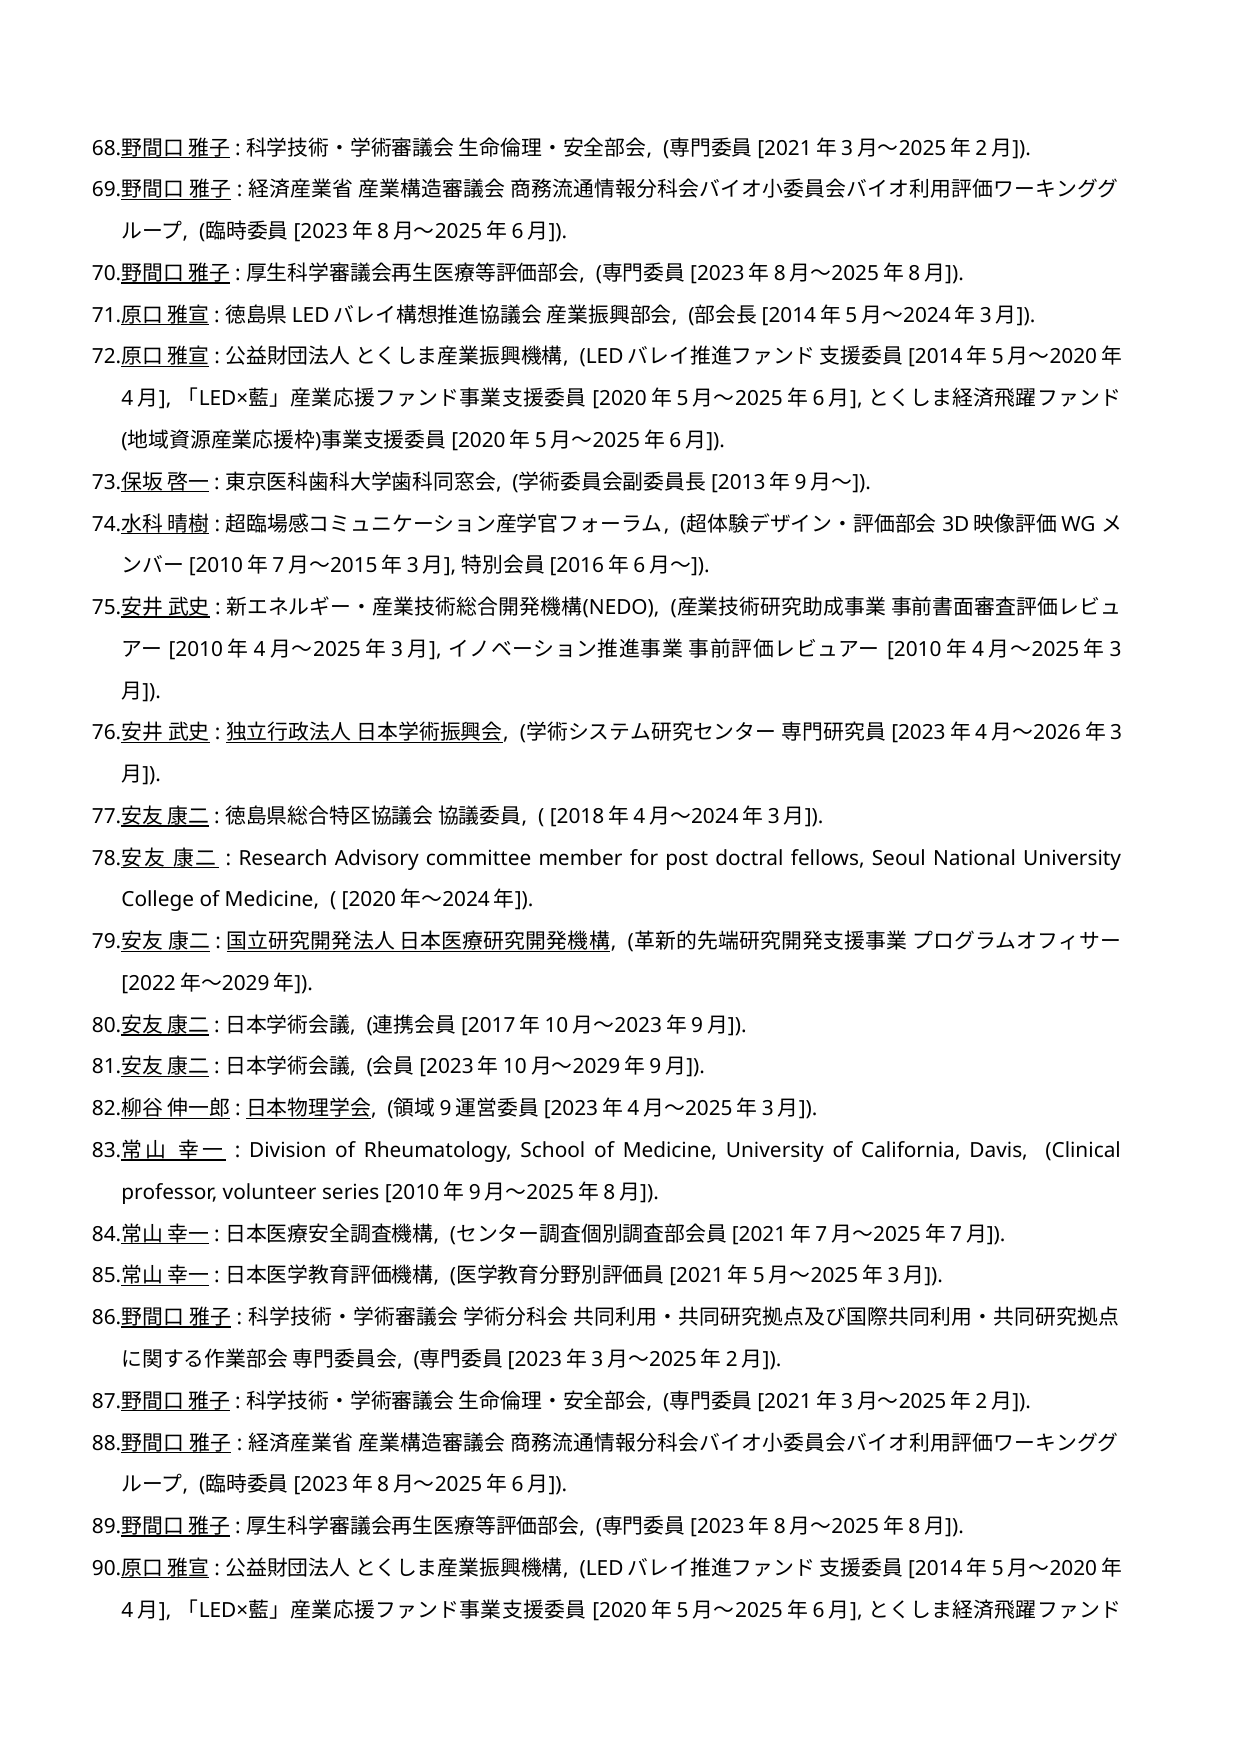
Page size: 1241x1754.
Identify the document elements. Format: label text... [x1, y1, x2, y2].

list 水科 晴樹 : 超臨場感コミュニケーション産学官フォーラム, (超体験デザイン・評価部会 3D映像評価WG メンバー [2010年7月〜2015年3月], 特別会員 [2016年6月〜]). [92, 501, 1122, 584]
list 常山 幸一 : 日本医療安全調査機構, (センター調査個別調査部会員 [2021年7月〜2025年7月]). [92, 1211, 1122, 1253]
list 野間口 雅子 : 科学技術・学術審議会 生命倫理・安全部会, (専門委員 [2021年3月〜2025年2月]). [92, 125, 1122, 167]
list 野間口 雅子 : 経済産業省 産業構造審議会 商務流通情報分科会バイオ小委員会バイオ利用評価ワーキンググループ, (臨時委員 [2023年8月〜2025年6月]). [92, 167, 1122, 250]
list 安友 康二 : 日本学術会議, (連携会員 [2017年10月〜2023年9月]). [92, 1002, 1122, 1044]
list 原口 雅宣 : 徳島県LEDバレイ構想推進協議会 産業振興部会, (部会長 [2014年5月〜2024年3月]). [92, 292, 1122, 334]
list 安友 康二 : Research Advisory committee member for post doctral fellows, Seoul National University College of Medicine, ( [2020年〜2024年]). [92, 835, 1122, 919]
list 柳谷 伸一郎 : 日本物理学会, (領域9運営委員 [2023年4月〜2025年3月]). [92, 1086, 1122, 1128]
list 安井 武史 : 新エネルギー・産業技術総合開発機構(NEDO), (産業技術研究助成事業 事前書面審査評価レビュアー [2010年4月〜2025年3月], イノベーション推進事業 事前評価レビュアー [2010年4月〜2025年3月]). [92, 584, 1122, 710]
list 野間口 雅子 : 科学技術・学術審議会 生命倫理・安全部会, (専門委員 [2021年3月〜2025年2月]). [92, 1378, 1122, 1420]
list 常山 幸一 : Division of Rheumatology, School of Medicine, University of California, Davis, (Clinical professor, volunteer series [2010年9月〜2025年8月]). [92, 1128, 1122, 1211]
list 野間口 雅子 : 厚生科学審議会再生医療等評価部会, (専門委員 [2023年8月〜2025年8月]). [92, 250, 1122, 292]
list 安友 康二 : 日本学術会議, (会員 [2023年10月〜2029年9月]). [92, 1044, 1122, 1086]
list 常山 幸一 : 日本医学教育評価機構, (医学教育分野別評価員 [2021年5月〜2025年3月]). [92, 1253, 1122, 1295]
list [92, 1545, 1122, 1629]
list 安友 康二 : 徳島県総合特区協議会 協議委員, ( [2018年4月〜2024年3月]). [92, 793, 1122, 835]
list 野間口 雅子 : 経済産業省 産業構造審議会 商務流通情報分科会バイオ小委員会バイオ利用評価ワーキンググループ, (臨時委員 [2023年8月〜2025年6月]). [92, 1420, 1122, 1503]
list 安井 武史 : 独立行政法人 日本学術振興会, (学術システム研究センター 専門研究員 [2023年4月〜2026年3月]). [92, 710, 1122, 793]
list 野間口 雅子 : 科学技術・学術審議会 学術分科会 共同利用・共同研究拠点及び国際共同利用・共同研究拠点に関する作業部会 専門委員会, (専門委員 [2023年3月〜2025年2月]). [92, 1295, 1122, 1378]
list 安友 康二 : 国立研究開発法人 日本医療研究開発機構, (革新的先端研究開発支援事業 プログラムオフィサー [2022年〜2029年]). [92, 919, 1122, 1002]
list 野間口 雅子 : 厚生科学審議会再生医療等評価部会, (専門委員 [2023年8月〜2025年8月]). [92, 1503, 1122, 1545]
list 保坂 啓一 : 東京医科歯科大学歯科同窓会, (学術委員会副委員長 [2013年9月〜]). [92, 459, 1122, 501]
